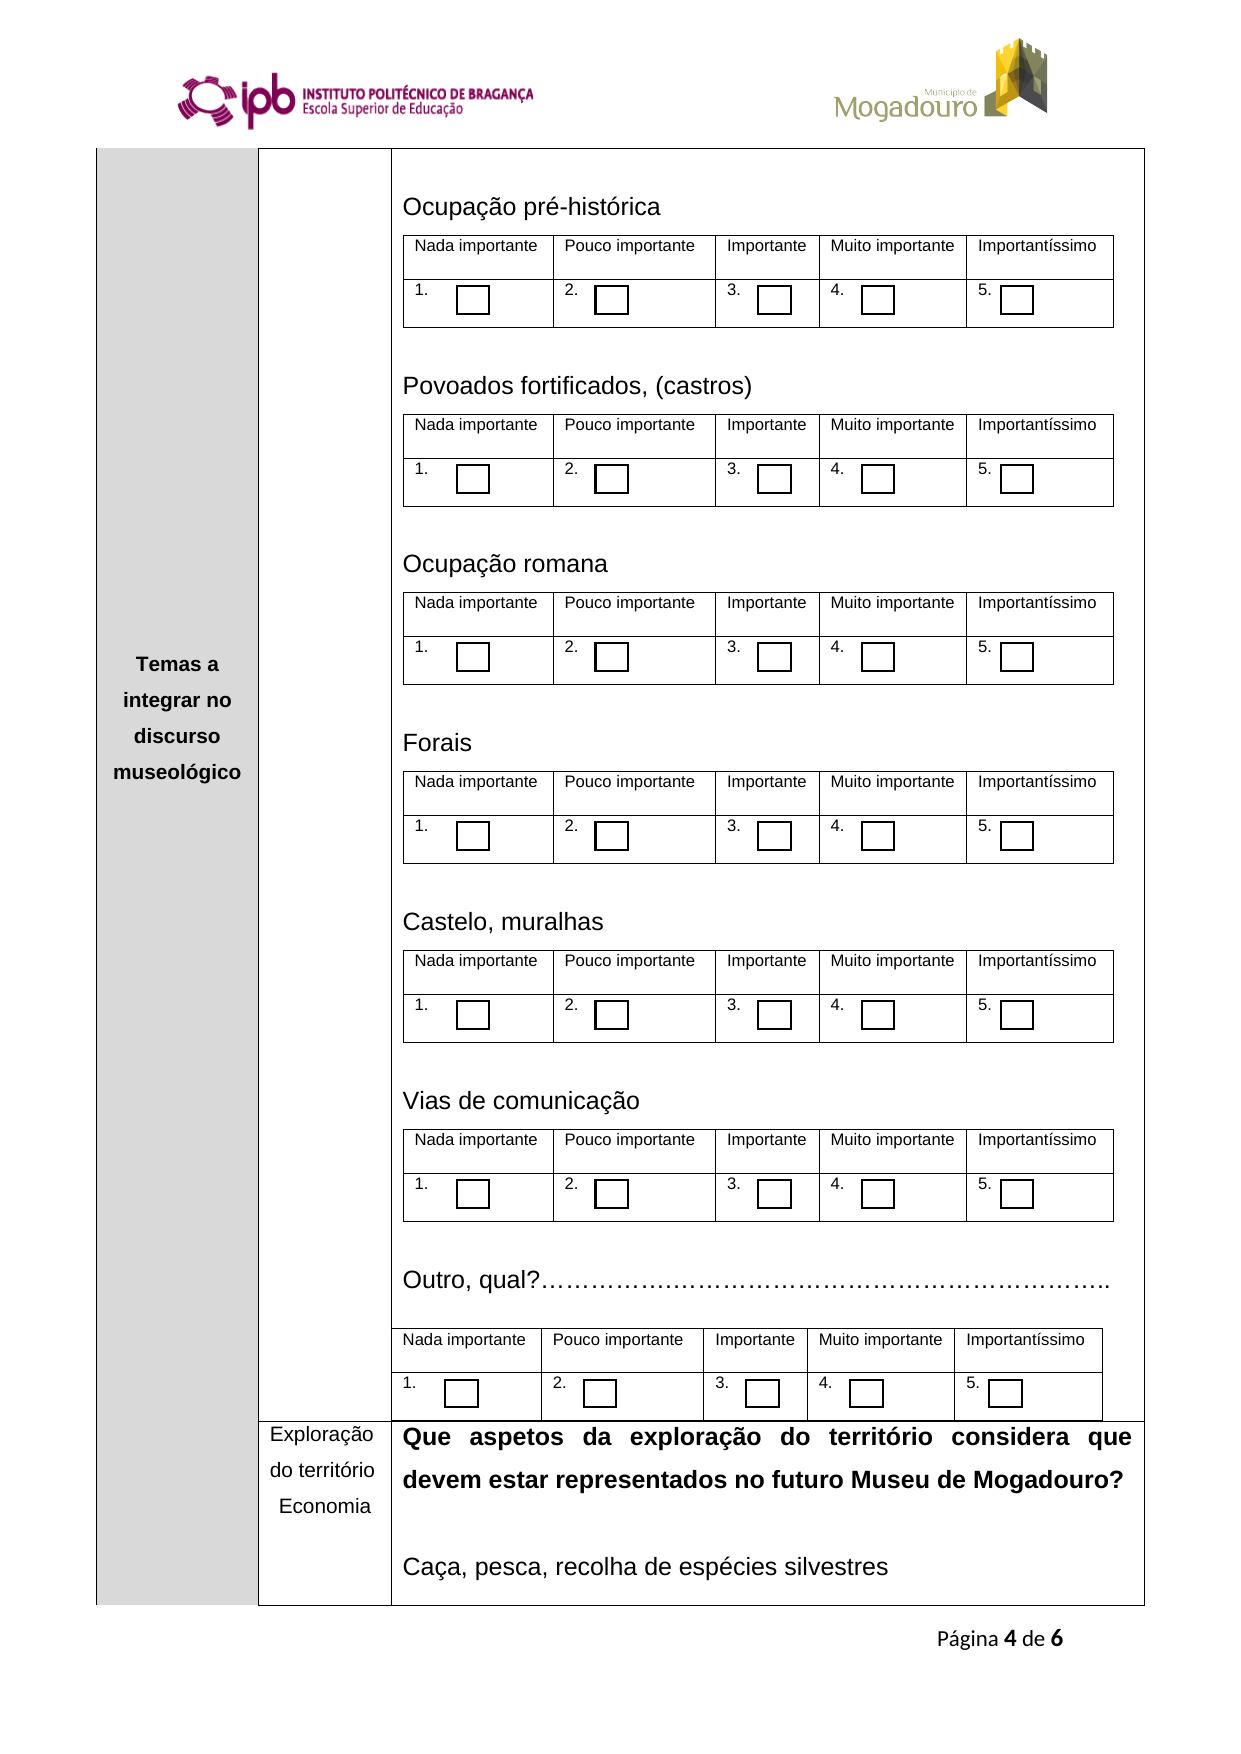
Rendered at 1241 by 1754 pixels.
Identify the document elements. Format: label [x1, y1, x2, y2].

table_cell [259, 1422, 391, 1605]
table_cell [392, 149, 1144, 1421]
picture [177, 72, 534, 130]
picture [833, 38, 1048, 122]
table_cell [259, 149, 391, 1421]
table_cell [392, 1422, 1144, 1605]
